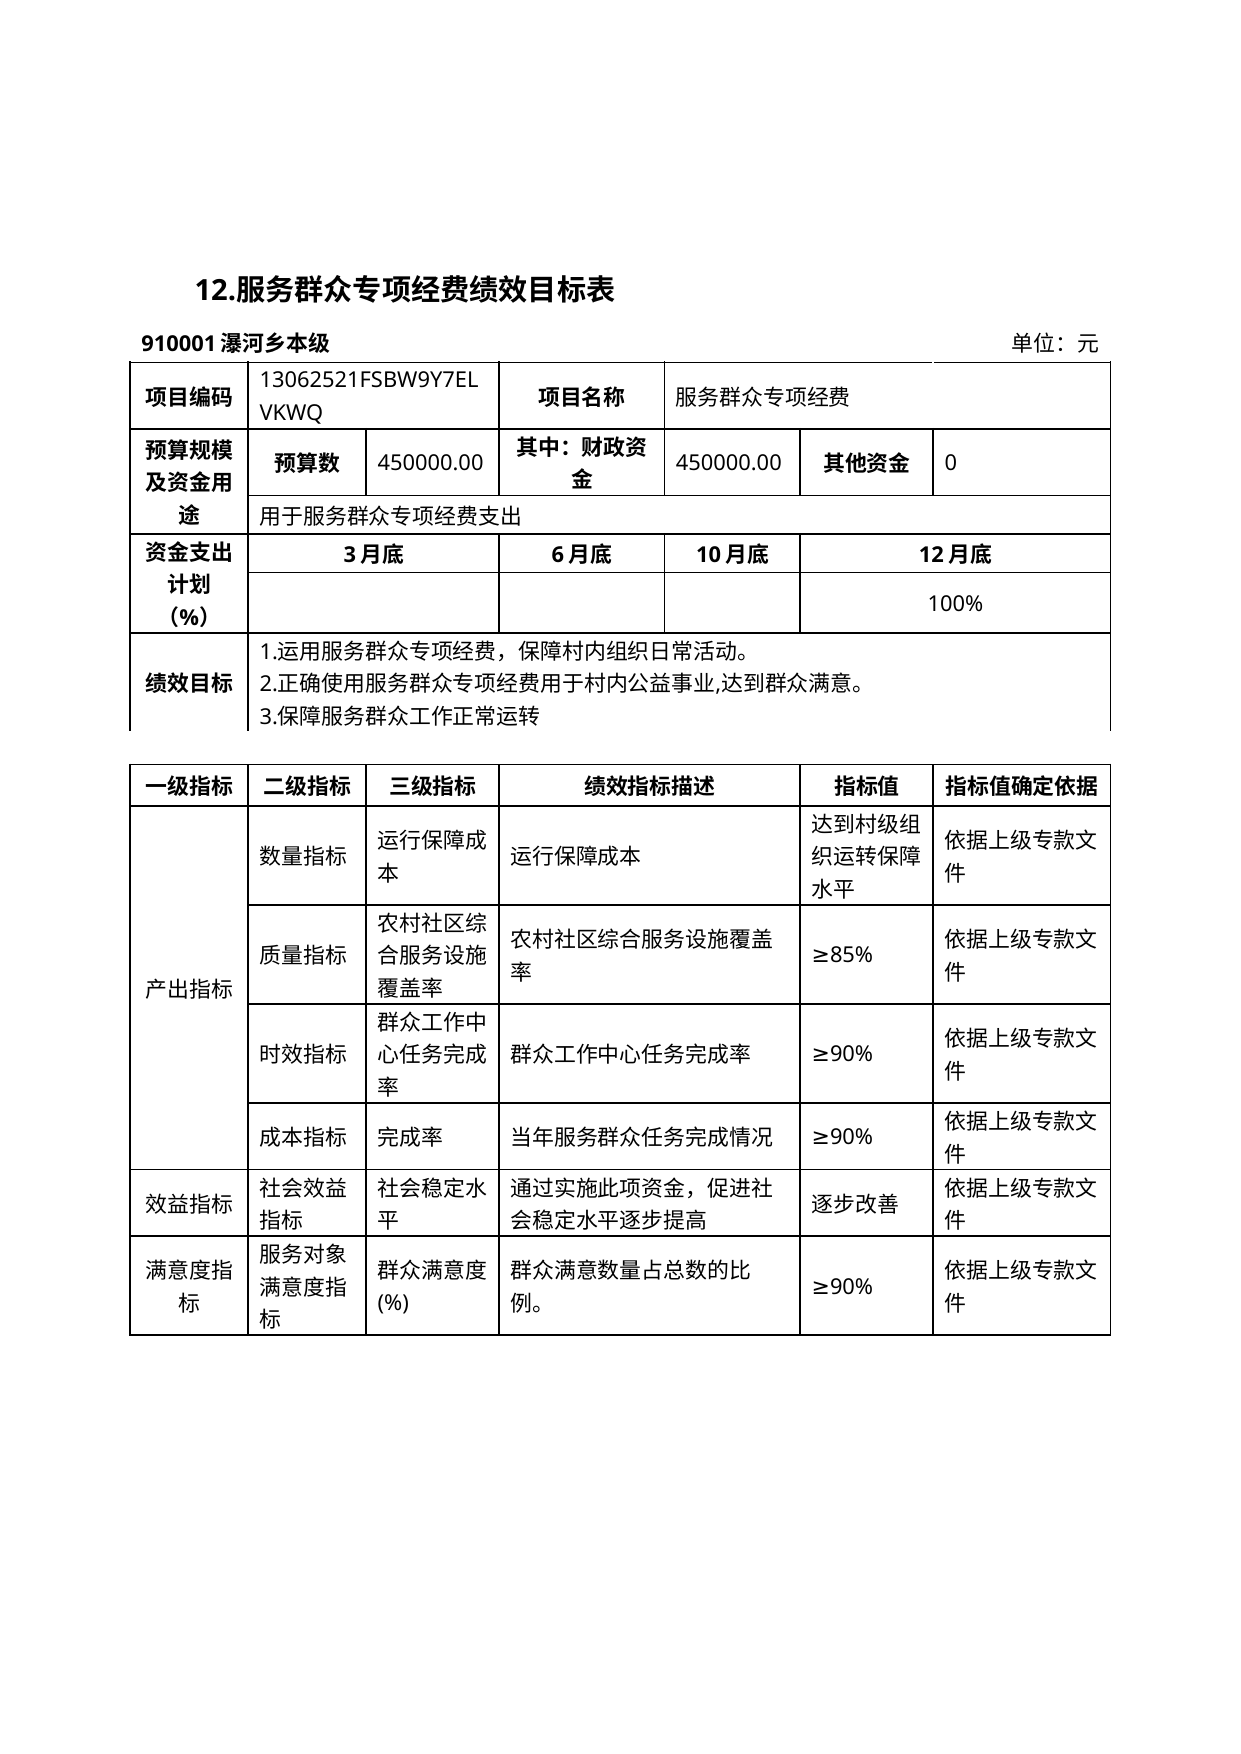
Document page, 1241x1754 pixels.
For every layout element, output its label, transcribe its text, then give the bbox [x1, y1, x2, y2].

table_header 指标值 [801, 765, 932, 805]
table_header 一级指标 [131, 765, 247, 805]
table_cell 预算数 [249, 430, 365, 494]
table_cell 服务群众专项经费 [665, 363, 1110, 428]
table_cell 1.运用服务群众专项经费，保障村内组织日常活动。 2.正确使用服务群众专项经费用于村内公益事业,达到群众满意。 3.保障服务群众工作正常运转 [249, 634, 1110, 731]
table_cell 其他资金 [801, 430, 932, 494]
table_cell 服务对象满意度指标 [249, 1237, 365, 1334]
table_cell 13062521FSBW9Y7ELVKWQ [249, 363, 498, 428]
table_cell [249, 573, 498, 632]
table_cell 满意度指标 [131, 1237, 247, 1334]
table_header 二级指标 [249, 765, 365, 805]
table_cell 完成率 [367, 1104, 498, 1169]
table_cell 项目编码 [131, 363, 247, 428]
table_cell 3月底 [249, 535, 498, 571]
table_cell 达到村级组织运转保障水平 [801, 807, 932, 904]
table_cell ≥90% [801, 1005, 932, 1102]
table_header 三级指标 [367, 765, 498, 805]
table_cell 成本指标 [249, 1104, 365, 1169]
table_header 910001瀑河乡本级 [131, 322, 932, 361]
table_cell ≥90% [801, 1104, 932, 1169]
table_cell 12月底 [801, 535, 1110, 571]
table_cell 用于服务群众专项经费支出 [249, 496, 1110, 533]
table_cell 预算规模及资金用途 [131, 430, 247, 533]
table_header 指标值确定依据 [934, 765, 1110, 805]
table_cell 依据上级专款文件 [934, 1005, 1110, 1102]
table_cell 依据上级专款文件 [934, 1104, 1110, 1169]
table_cell 0 [934, 430, 1110, 494]
table_cell 社会稳定水平 [367, 1170, 498, 1235]
table_cell 通过实施此项资金，促进社会稳定水平逐步提高 [500, 1170, 799, 1235]
table_cell 农村社区综合服务设施覆盖率 [367, 906, 498, 1003]
table_cell 数量指标 [249, 807, 365, 904]
table_cell 其中：财政资金 [500, 430, 664, 494]
table_cell 群众满意数量占总数的比例。 [500, 1237, 799, 1334]
table_cell 产出指标 [131, 807, 247, 1169]
table_cell 群众满意度(%) [367, 1237, 498, 1334]
table_cell 项目名称 [500, 363, 664, 428]
table_cell 绩效目标 [131, 634, 247, 731]
table_header 单位：元 [934, 322, 1110, 361]
table_cell 质量指标 [249, 906, 365, 1003]
table_cell 农村社区综合服务设施覆盖率 [500, 906, 799, 1003]
table_cell 效益指标 [131, 1170, 247, 1235]
table_cell [500, 573, 664, 632]
table_header 绩效指标描述 [500, 765, 799, 805]
table_cell 依据上级专款文件 [934, 1237, 1110, 1334]
table_cell 群众工作中心任务完成率 [500, 1005, 799, 1102]
text 12.服务群众专项经费绩效目标表 [136, 255, 1104, 320]
table_cell 资金支出计划（%） [131, 535, 247, 632]
table_cell 450000.00 [367, 430, 498, 494]
table_cell 社会效益指标 [249, 1170, 365, 1235]
table_cell 450000.00 [665, 430, 799, 494]
table_cell [665, 573, 799, 632]
table_cell 依据上级专款文件 [934, 1170, 1110, 1235]
table_cell 逐步改善 [801, 1170, 932, 1235]
table_cell 群众工作中心任务完成率 [367, 1005, 498, 1102]
table_cell 10月底 [665, 535, 799, 571]
table_cell 运行保障成本 [367, 807, 498, 904]
table_cell 时效指标 [249, 1005, 365, 1102]
table_cell ≥85% [801, 906, 932, 1003]
table_cell 当年服务群众任务完成情况 [500, 1104, 799, 1169]
table_cell 运行保障成本 [500, 807, 799, 904]
table_cell 依据上级专款文件 [934, 906, 1110, 1003]
table_cell 依据上级专款文件 [934, 807, 1110, 904]
table_cell 6月底 [500, 535, 664, 571]
table_cell ≥90% [801, 1237, 932, 1334]
table_cell 100% [801, 573, 1110, 632]
